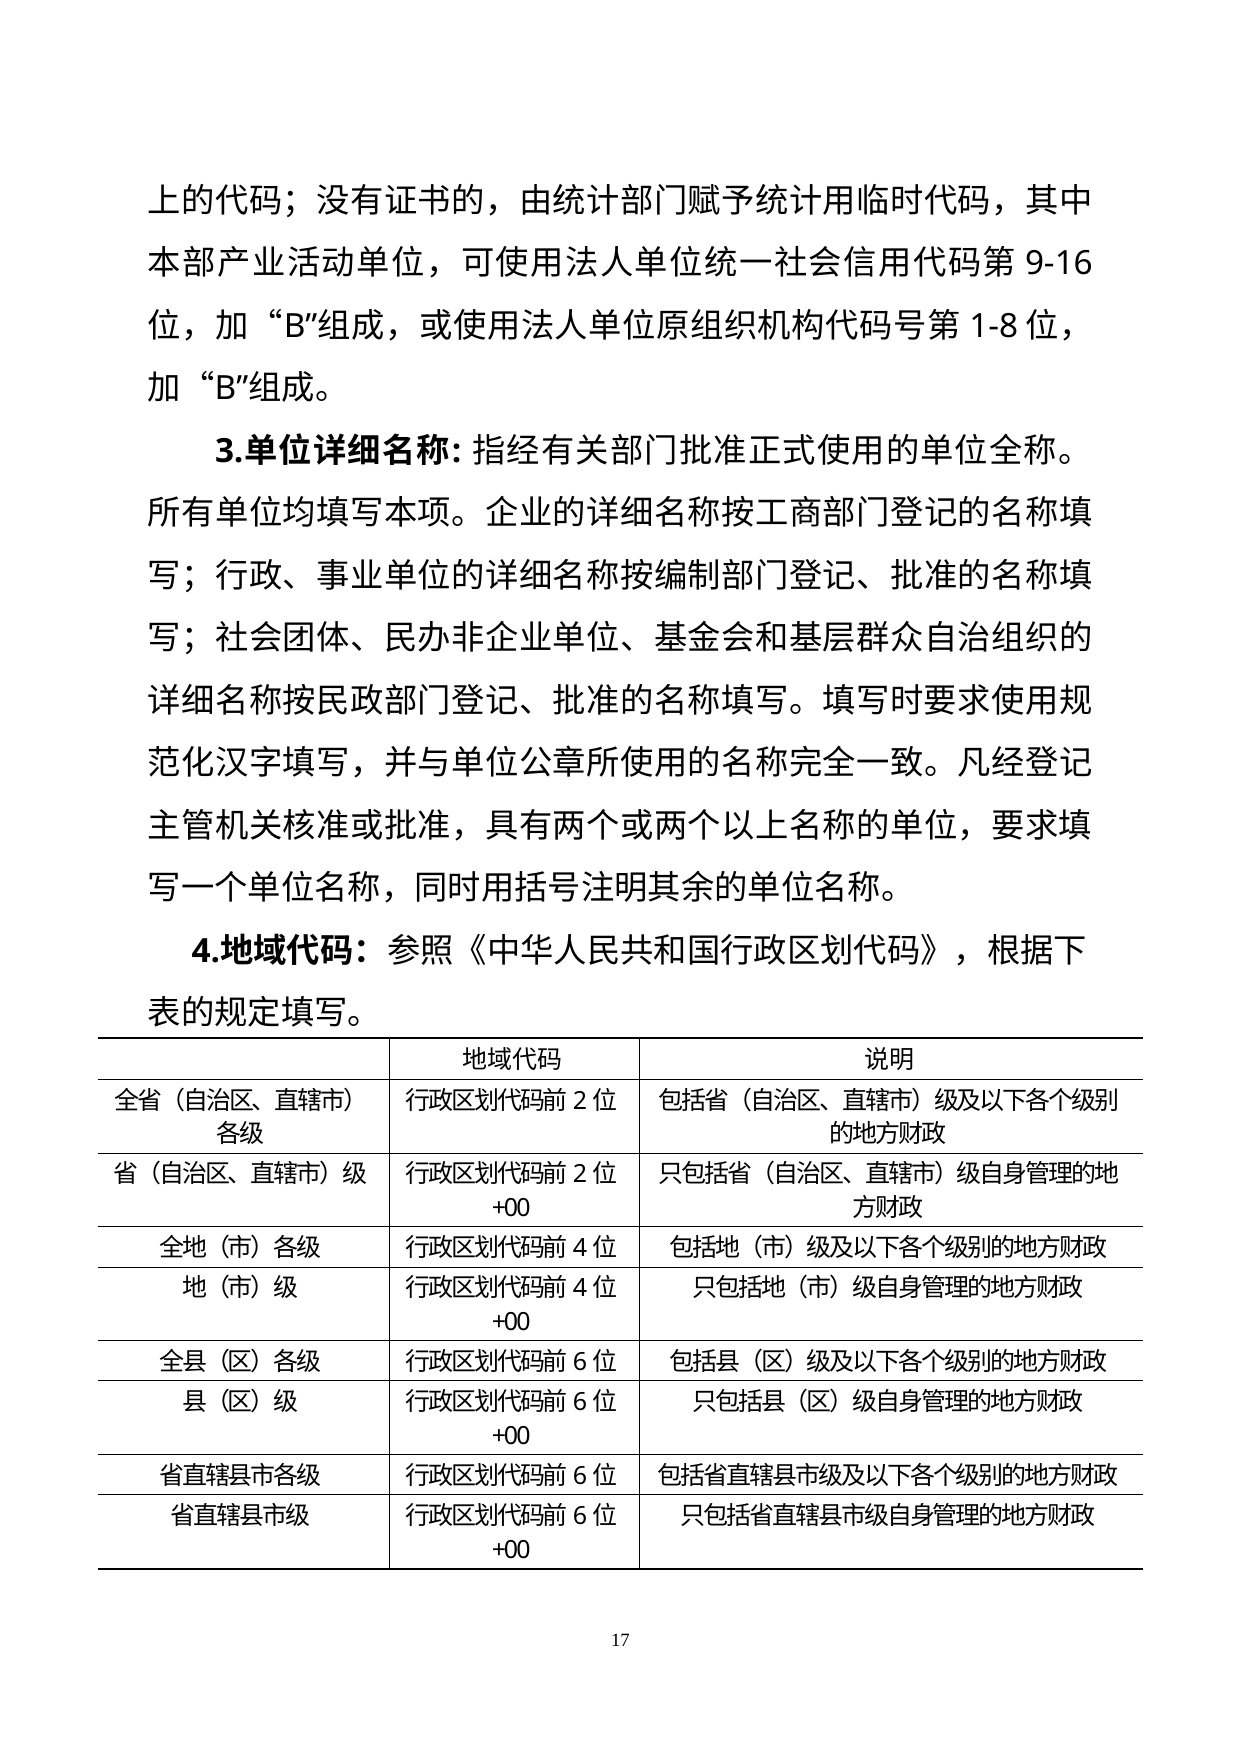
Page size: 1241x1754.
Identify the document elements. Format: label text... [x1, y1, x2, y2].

table_cell 只包括省直辖县市级自身管理的地方财政 [640, 1495, 1142, 1568]
text 3.单位详细名称: 指经有关部门批准正式使用的单位全称。所有单位均填写本项。企业的详细名称按工商部门登记的名称填写；行政、事业单位的详细名称按编制部门登记、批准的名称填写；社会团体、民办非企业单位、基金会和基层群众自治组织的详细名称按民政部门登记、批准的名称填写。填写时要求使用规范化汉字填写，并与单位公章所使用的名称完全一致。凡经登记主管机关核准或批准，具有两个或两个以上名称的单位，要求填写一个单位名称，同时用括号注明其余的单位名称。 [148, 412, 1092, 912]
table_cell 行政区划代码前2位+00 [390, 1154, 639, 1226]
table_cell 只包括县（区）级自身管理的地方财政 [640, 1381, 1142, 1454]
table_cell 省直辖县市各级 [98, 1455, 389, 1494]
table_cell 行政区划代码前6位+00 [390, 1495, 639, 1568]
table_cell 行政区划代码前6位 [390, 1341, 639, 1380]
table_cell 只包括省（自治区、直辖市）级自身管理的地方财政 [640, 1154, 1142, 1226]
table_header [98, 1039, 389, 1079]
table_cell 行政区划代码前6位 [390, 1455, 639, 1494]
table_cell 包括省直辖县市级及以下各个级别的地方财政 [640, 1455, 1142, 1494]
table_cell 行政区划代码前6位+00 [390, 1381, 639, 1454]
table_cell 包括地（市）级及以下各个级别的地方财政 [640, 1227, 1142, 1266]
table_cell 省直辖县市级 [98, 1495, 389, 1568]
table_cell 只包括地（市）级自身管理的地方财政 [640, 1268, 1142, 1340]
table_cell 县（区）级 [98, 1381, 389, 1454]
text 4.地域代码：参照《中华人民共和国行政区划代码》，根据下表的规定填写。 [148, 912, 1088, 1037]
table_cell 行政区划代码前4位 [390, 1227, 639, 1266]
table_cell 全地（市）各级 [98, 1227, 389, 1266]
table_cell 包括县（区）级及以下各个级别的地方财政 [640, 1341, 1142, 1380]
table_cell 全县（区）各级 [98, 1341, 389, 1380]
table_header 地域代码 [390, 1039, 639, 1079]
table_cell 省（自治区、直辖市）级 [98, 1154, 389, 1226]
table_header 说明 [640, 1039, 1142, 1079]
table_cell 行政区划代码前4位+00 [390, 1268, 639, 1340]
table_cell 包括省（自治区、直辖市）级及以下各个级别的地方财政 [640, 1080, 1142, 1152]
table_cell 地（市）级 [98, 1268, 389, 1340]
table_cell 行政区划代码前2位 [390, 1080, 639, 1152]
table_cell 全省（自治区、直辖市）各级 [98, 1080, 389, 1152]
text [148, 162, 1092, 412]
